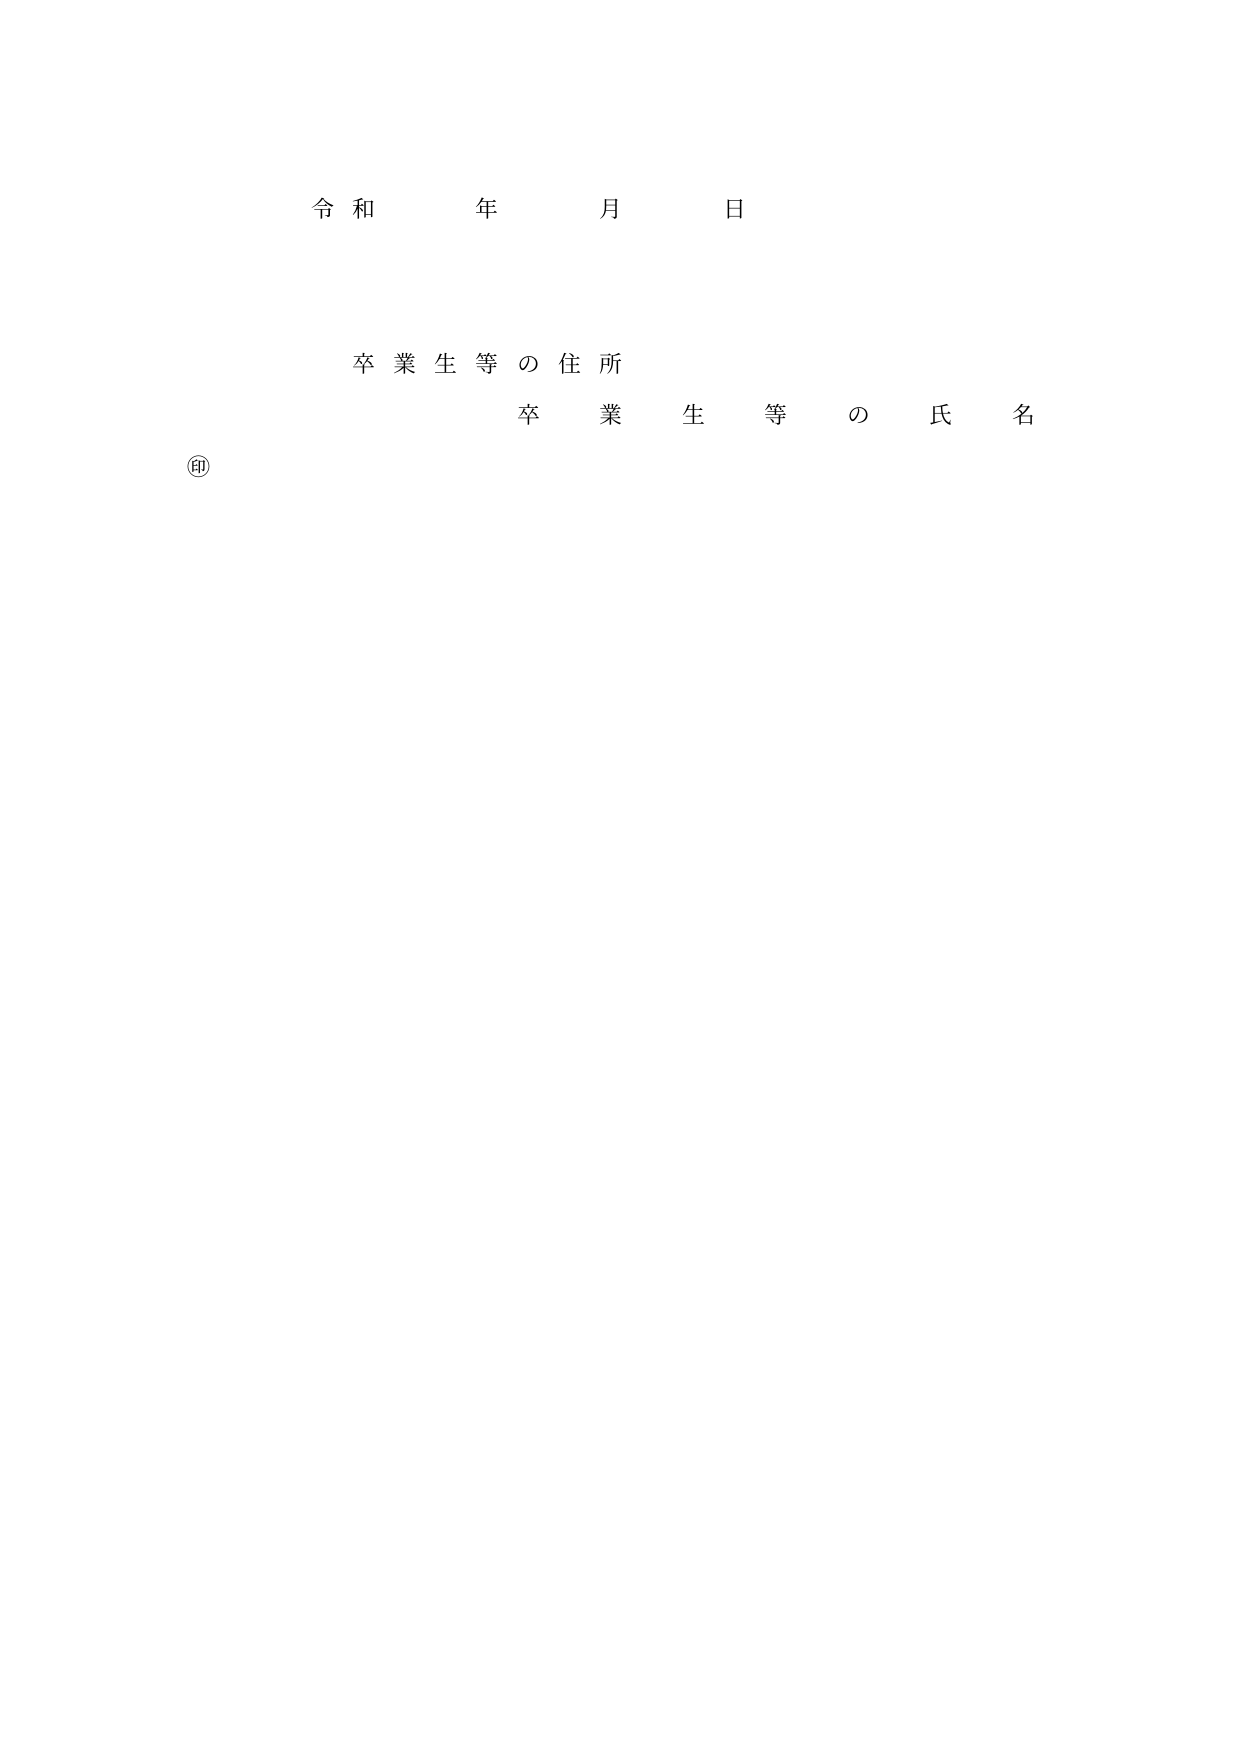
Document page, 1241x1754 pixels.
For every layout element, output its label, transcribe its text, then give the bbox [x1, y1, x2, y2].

text 令和 年 月 日 [187, 182, 1053, 234]
text 卒業生等の住所 [187, 337, 1053, 388]
text 卒業生等の氏名 ㊞ [187, 388, 1053, 491]
